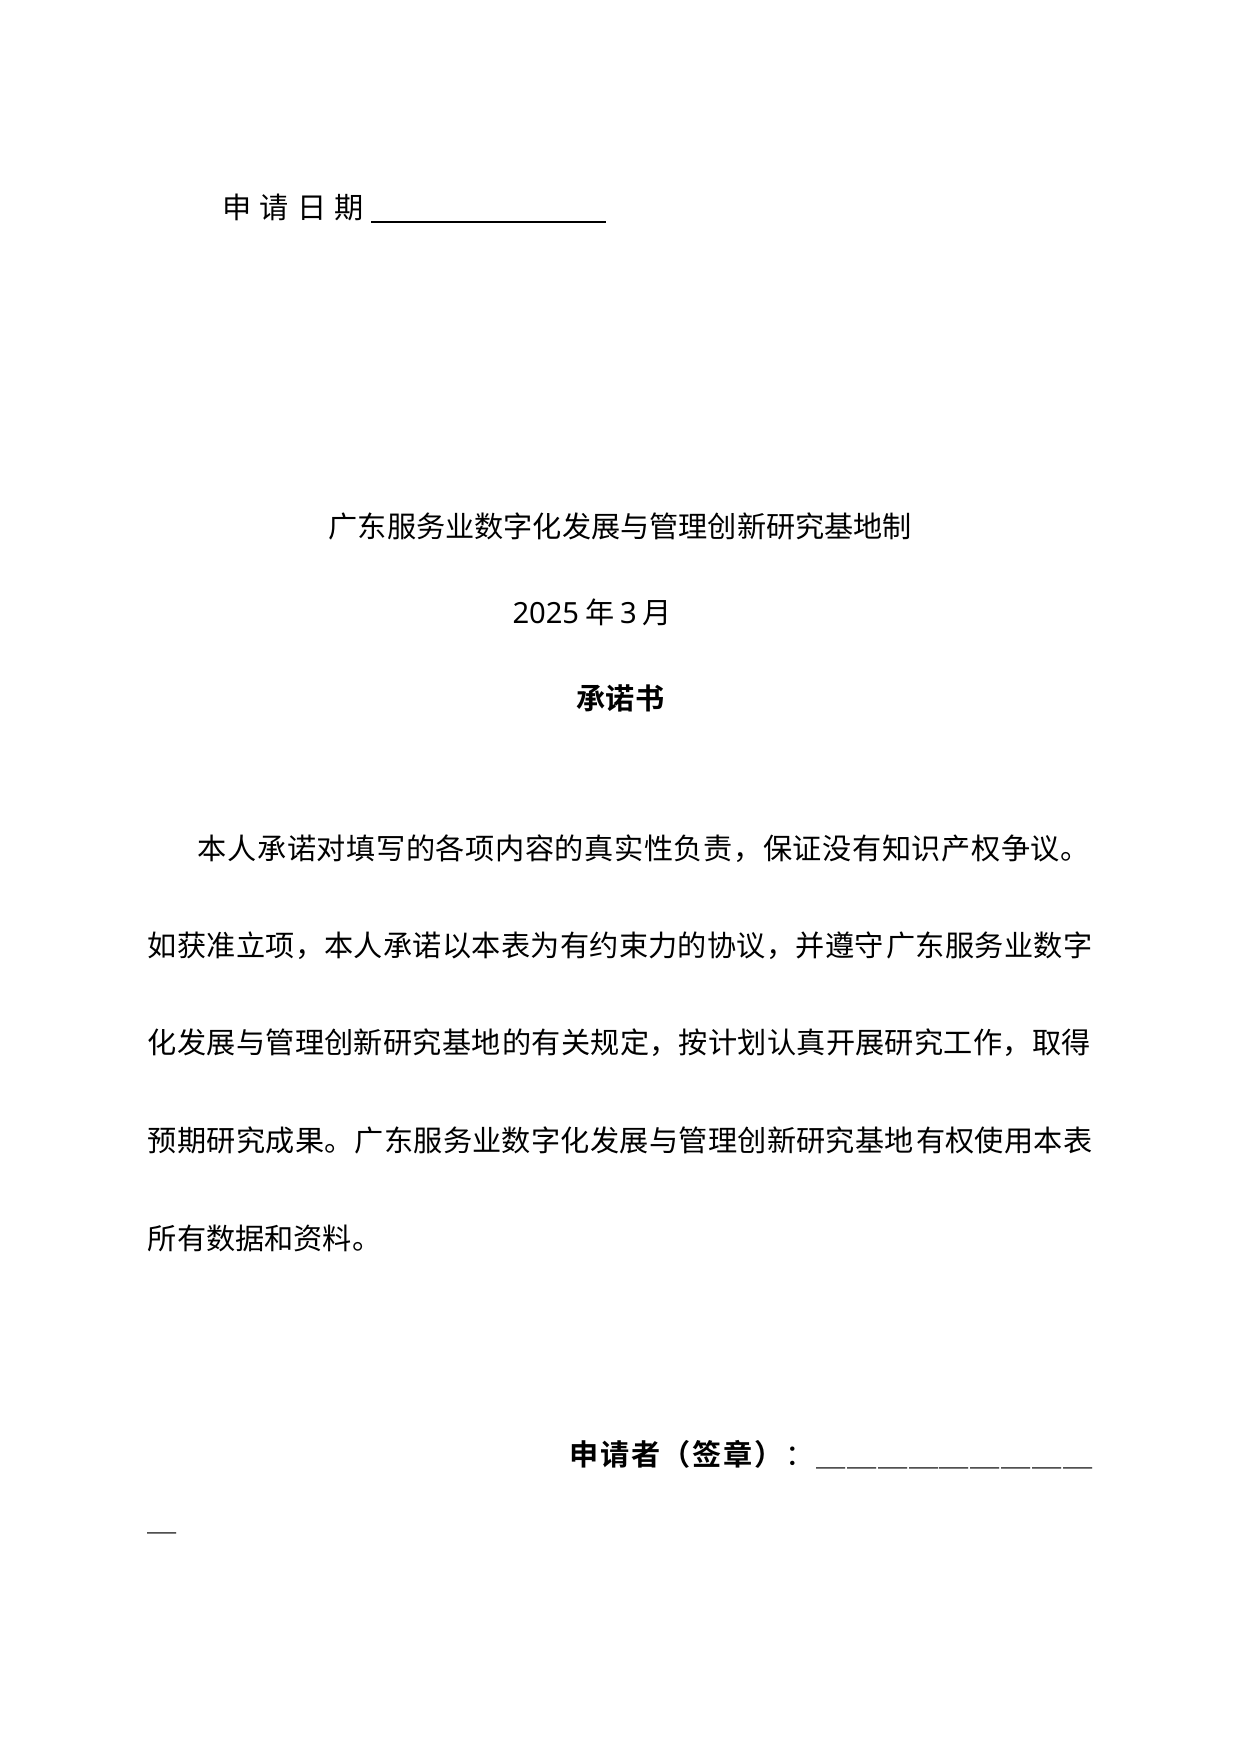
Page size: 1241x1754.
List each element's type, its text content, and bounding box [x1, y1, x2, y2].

text 承诺书 [148, 664, 1092, 729]
text 广东服务业数字化发展与管理创新研究基地制 [148, 492, 1092, 557]
text 本人承诺对填写的各项内容的真实性负责，保证没有知识产权争议。如获准立项，本人承诺以本表为有约束力的协议，并遵守广东服务业数字化发展与管理创新研究基地的有关规定，按计划认真开展研究工作，取得预期研究成果。广东服务业数字化发展与管理创新研究基地有权使用本表所有数据和资料。 [148, 814, 1092, 1269]
text 申请日期 [148, 174, 1092, 239]
text 申请者（签章）：＿＿＿＿＿＿＿＿＿＿ [148, 1420, 1092, 1550]
text 2025年3月 [148, 578, 1092, 643]
